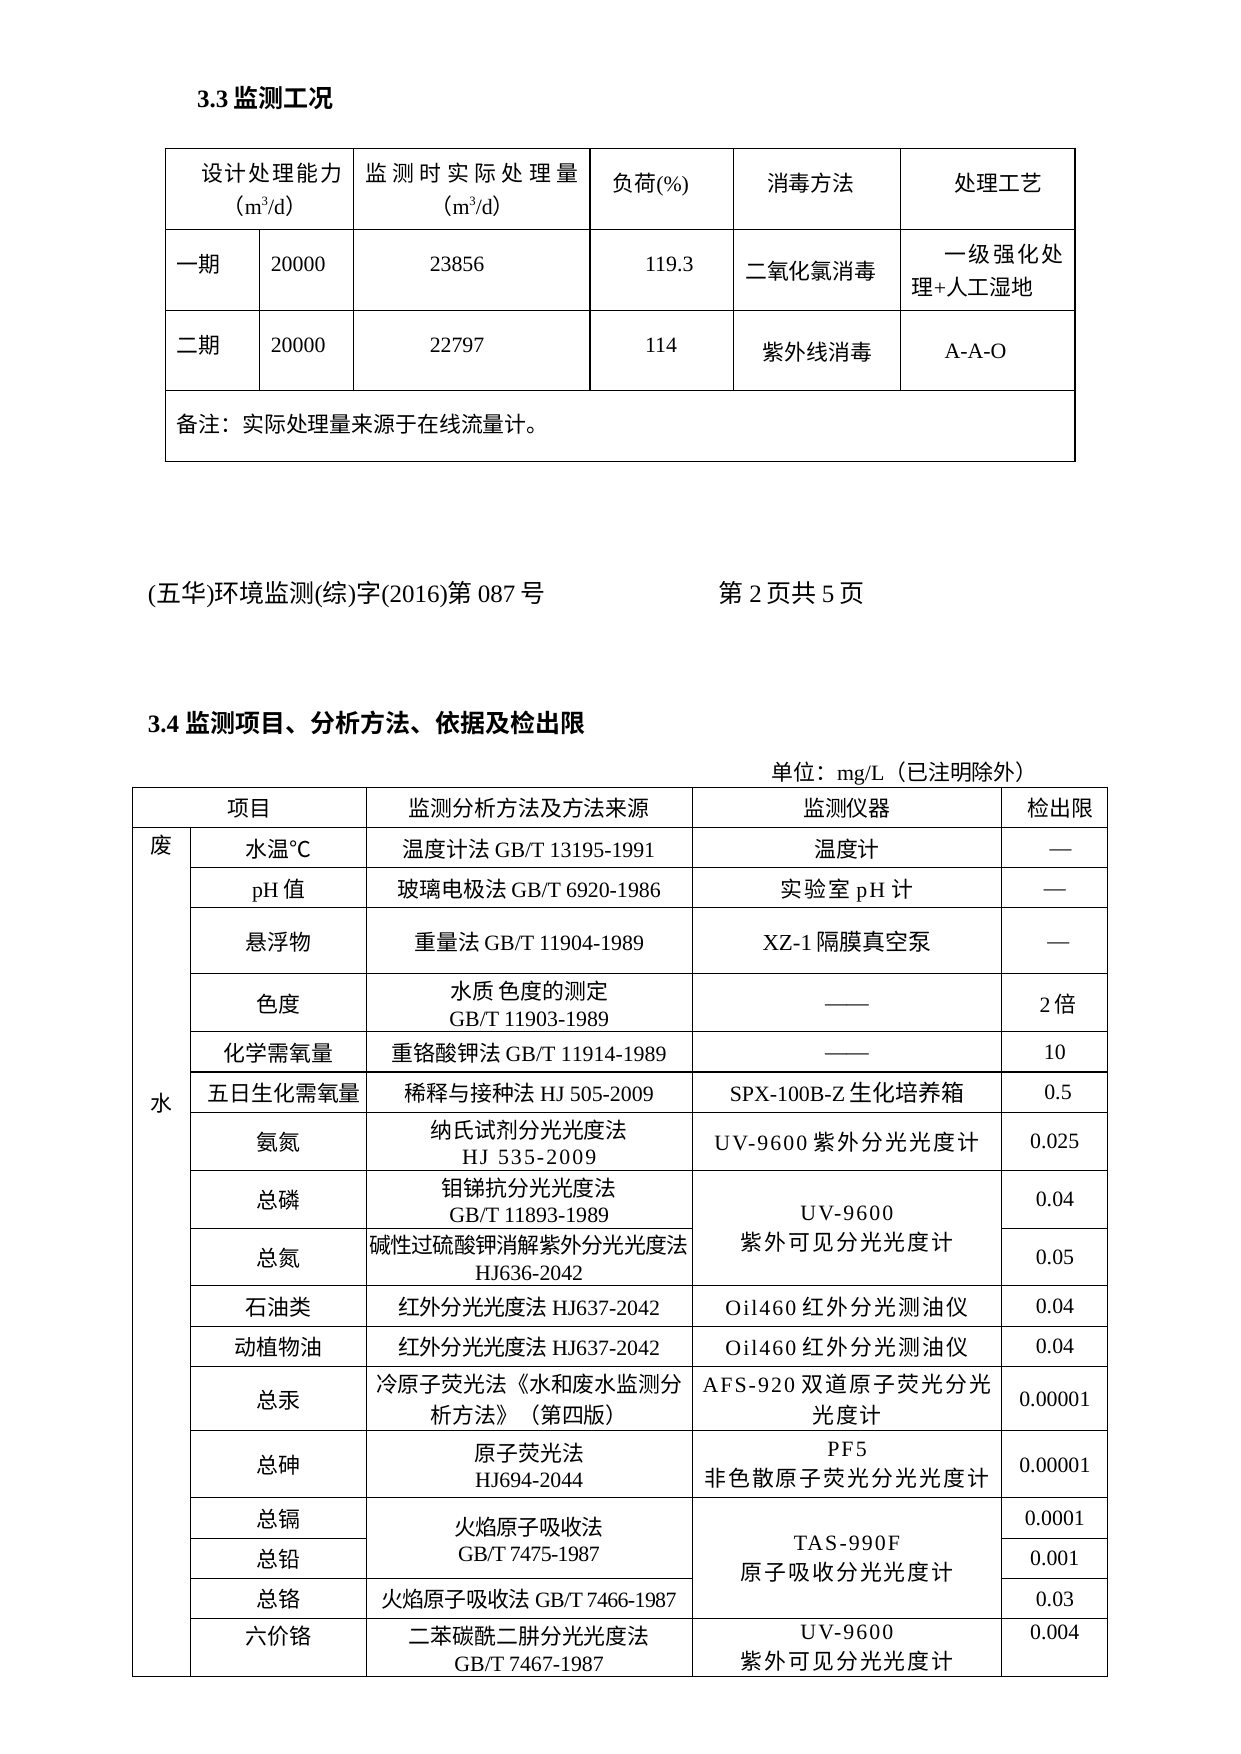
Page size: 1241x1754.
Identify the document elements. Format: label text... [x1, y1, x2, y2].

table_cell —— [693, 1032, 1001, 1071]
table_cell 总镉 [191, 1498, 366, 1537]
table_cell 0.5 [1002, 1073, 1107, 1112]
table_header 负荷(%) [591, 149, 733, 228]
table_cell A-A-O [901, 311, 1074, 390]
table_cell 总磷 [191, 1171, 366, 1227]
table_cell 五日生化需氧量 [191, 1073, 366, 1112]
table_cell 纳氏试剂分光光度法 HJ 535-2009 [367, 1113, 692, 1169]
table_cell 一级强化处理+人工湿地 [901, 230, 1074, 309]
table_cell 0.00001 [1002, 1367, 1107, 1430]
table_cell 23856 [354, 230, 589, 309]
table_cell 备注：实际处理量来源于在线流量计。 [166, 391, 1074, 461]
table_cell UV-9600 紫外可见分光光度计 [693, 1619, 1001, 1676]
table_cell 119.3 [591, 230, 733, 309]
table_cell 总铅 [191, 1539, 366, 1578]
table_cell 总砷 [191, 1431, 366, 1497]
table_cell 10 [1002, 1032, 1107, 1071]
table_cell 二期 [166, 311, 259, 390]
table_cell — [1002, 868, 1107, 907]
text 3.4 监测项目、分析方法、依据及检出限 [148, 689, 1092, 754]
table_cell — [1002, 908, 1107, 973]
table_cell 玻璃电极法GB/T 6920-1986 [367, 868, 692, 907]
table_cell 0.00001 [1002, 1431, 1107, 1497]
text (五华)环境监测(综)字(2016)第087号 第2页共5页 [148, 559, 1092, 624]
table_cell AFS-920双道原子荧光分光光度计 [693, 1367, 1001, 1430]
table_cell 0.04 [1002, 1327, 1107, 1366]
table_cell 0.05 [1002, 1229, 1107, 1285]
table_cell UV-9600紫外分光光度计 [693, 1113, 1001, 1169]
table_cell 重铬酸钾法GB/T 11914-1989 [367, 1032, 692, 1071]
table_cell 六价铬 [191, 1619, 366, 1676]
table_cell 水质 色度的测定 GB/T 11903-1989 [367, 974, 692, 1031]
table_cell 114 [591, 311, 733, 390]
table_cell 20000 [260, 230, 353, 309]
table_cell 水温℃ [191, 828, 366, 867]
table_cell PF5 非色散原子荧光分光光度计 [693, 1431, 1001, 1497]
table_cell 0.03 [1002, 1579, 1107, 1618]
table_header 项目 [133, 788, 366, 827]
table_cell Oil460红外分光测油仪 [693, 1286, 1001, 1326]
table_cell 0.04 [1002, 1171, 1107, 1227]
table_cell 二苯碳酰二肼分光光度法 GB/T 7467-1987 [367, 1619, 692, 1676]
table_cell 0.0001 [1002, 1498, 1107, 1537]
table_cell pH值 [191, 868, 366, 907]
table_cell TAS-990F 原子吸收分光光度计 [693, 1498, 1001, 1618]
table_cell 钼锑抗分光光度法 GB/T 11893-1989 [367, 1171, 692, 1227]
table_cell 稀释与接种法HJ 505-2009 [367, 1073, 692, 1112]
table_cell —— [693, 974, 1001, 1031]
table_cell 实验室pH计 [693, 868, 1001, 907]
table_header 消毒方法 [734, 149, 900, 228]
table_cell 0.001 [1002, 1539, 1107, 1578]
table_header 监测时实际处理量（m3/d） [354, 149, 589, 228]
table_cell XZ-1隔膜真空泵 [693, 908, 1001, 973]
text 3.3监测工况 [148, 64, 1092, 129]
table_cell 22797 [354, 311, 589, 390]
table_cell SPX-100B-Z生化培养箱 [693, 1073, 1001, 1112]
table_cell 废 水 [133, 828, 190, 1676]
table_cell 石油类 [191, 1286, 366, 1326]
table_cell 红外分光光度法HJ637-2042 [367, 1327, 692, 1366]
table_cell 温度计 [693, 828, 1001, 867]
table_cell 紫外线消毒 [734, 311, 900, 390]
table_cell 一期 [166, 230, 259, 309]
table_cell 0.04 [1002, 1286, 1107, 1326]
table_cell 氨氮 [191, 1113, 366, 1169]
table_cell 色度 [191, 974, 366, 1031]
table_cell 动植物油 [191, 1327, 366, 1366]
table_header 处理工艺 [901, 149, 1074, 228]
table_cell 总汞 [191, 1367, 366, 1430]
table_header 监测仪器 [693, 788, 1001, 827]
table_cell 0.004 [1002, 1619, 1107, 1676]
table_cell 总铬 [191, 1579, 366, 1618]
table_cell 二氧化氯消毒 [734, 230, 900, 309]
table_cell 悬浮物 [191, 908, 366, 973]
table_header 监测分析方法及方法来源 [367, 788, 692, 827]
table_cell 碱性过硫酸钾消解紫外分光光度法 HJ636-2042 [367, 1229, 692, 1285]
table_cell 火焰原子吸收法GB/T 7466-1987 [367, 1579, 692, 1618]
table_cell 火焰原子吸收法 GB/T 7475-1987 [367, 1498, 692, 1578]
table_cell 2倍 [1002, 974, 1107, 1031]
table_cell 20000 [260, 311, 353, 390]
table_cell 温度计法GB/T 13195-1991 [367, 828, 692, 867]
table_header 检出限 [1002, 788, 1107, 827]
table_cell 总氮 [191, 1229, 366, 1285]
table_cell 化学需氧量 [191, 1032, 366, 1071]
table_cell 红外分光光度法HJ637-2042 [367, 1286, 692, 1326]
table_cell Oil460红外分光测油仪 [693, 1327, 1001, 1366]
table_cell 冷原子荧光法《水和废水监测分析方法》（第四版） [367, 1367, 692, 1430]
table_cell — [1002, 828, 1107, 867]
table_cell 原子荧光法 HJ694-2044 [367, 1431, 692, 1497]
text 单位：mg/L（已注明除外） [148, 754, 1092, 787]
table_cell UV-9600 紫外可见分光光度计 [693, 1171, 1001, 1285]
table_cell 重量法GB/T 11904-1989 [367, 908, 692, 973]
table_cell 0.025 [1002, 1113, 1107, 1169]
table_header 设计处理能力（m3/d） [166, 149, 353, 228]
